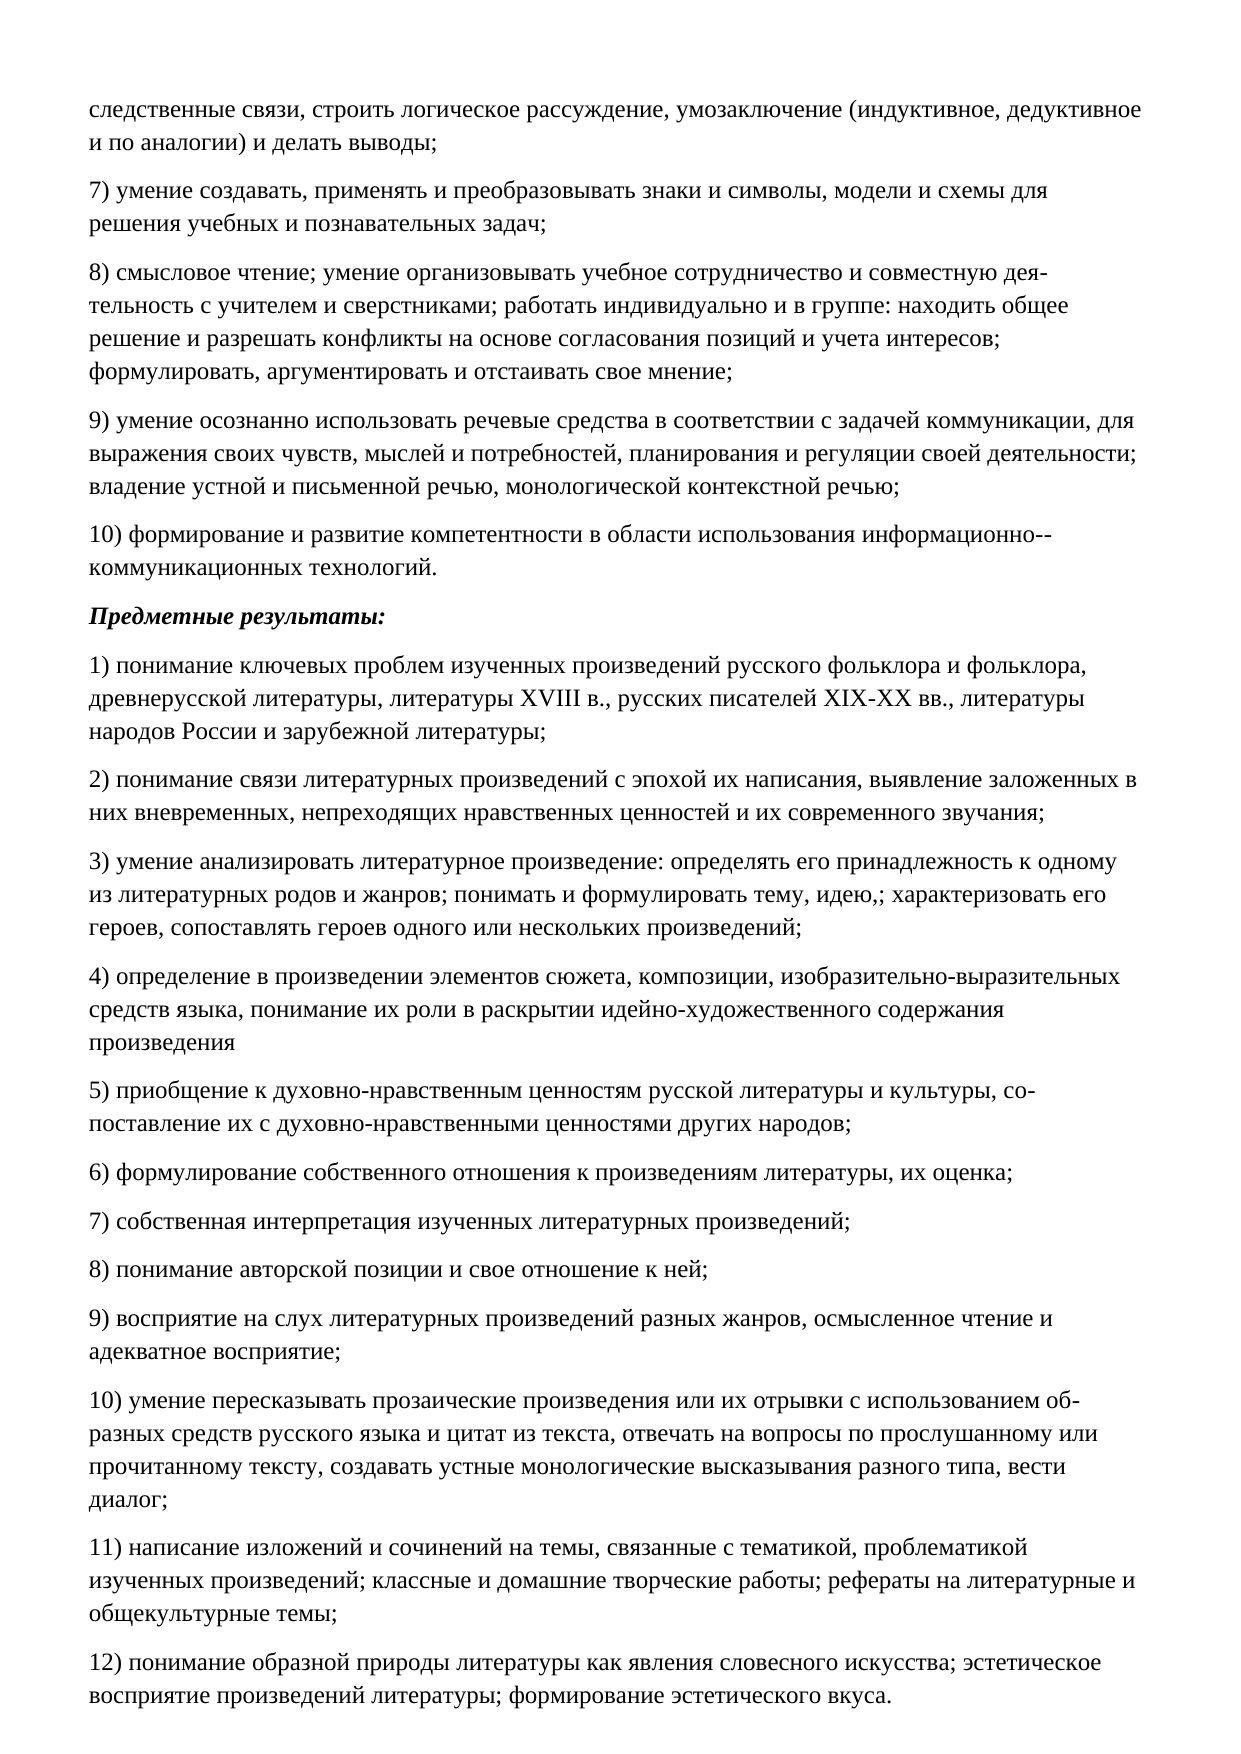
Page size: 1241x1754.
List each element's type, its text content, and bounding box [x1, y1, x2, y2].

text 1) понимание ключевых проблем изученных произведений русского фольклора и фольклора, древнерусской литературы, литературы XVIII в., русских писателей XIX-XX вв., литературы народов России и зарубежной литературы; [89, 650, 1144, 744]
text 9) умение осознанно использовать речевые средства в соответствии с задачей коммуникации, для выражения своих чувств, мыслей и потребностей, планирования и регуляции своей деятельности; владение устной и письменной речью, монологической контекстной речью; [89, 405, 1144, 499]
text 10) формирование и развитие компетентности в области использования информационно-коммуникационных технологий. [89, 519, 1144, 581]
text 8) понимание авторской позиции и свое отношение к ней; [89, 1254, 1144, 1283]
text 2) понимание связи литературных произведений с эпохой их написания, выявление заложенных в них вневременных, непреходящих нравственных ценностей и их современного звучания; [89, 764, 1144, 826]
text 12) понимание образной природы литературы как явления словесного искусства; эстетическое восприятие произведений литературы; формирование эстетического вкуса. [89, 1647, 1144, 1709]
text 6) формулирование собственного отношения к произведениям литературы, их оценка; [89, 1157, 1144, 1186]
text Предметные результаты: [89, 601, 1144, 630]
text 8) смысловое чтение; умение организовывать учебное сотрудничество и совместную деятельность с учителем и сверстниками; работать индивидуально и в группе: находить общее решение и разрешать конфликты на основе согласования позиций и учета интересов; формулировать, аргументировать и отстаивать свое мнение; [89, 257, 1144, 385]
text 7) умение создавать, применять и преобразовывать знаки и символы, модели и схемы для решения учебных и познавательных задач; [89, 175, 1144, 237]
text 7) собственная интерпретация изученных литературных произведений; [89, 1206, 1144, 1234]
text 4) определение в произведении элементов сюжета, композиции, изобразительно-выразительных средств языка, понимание их роли в раскрытии идейно-художественного содержания произведения [89, 961, 1144, 1056]
text 9) восприятие на слух литературных произведений разных жанров, осмысленное чтение и адекватное восприятие; [89, 1303, 1144, 1365]
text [89, 94, 1144, 155]
text 10) умение пересказывать прозаические произведения или их отрывки с использованием образных средств русского языка и цитат из текста, отвечать на вопросы по прослушанному или прочитанному тексту, создавать устные монологические высказывания разного типа, вести диалог; [89, 1385, 1144, 1512]
text 5) приобщение к духовно-нравственным ценностям русской литературы и культуры, сопоставление их с духовно-нравственными ценностями других народов; [89, 1075, 1144, 1137]
text 3) умение анализировать литературное произведение: определять его принадлежность к одному из литературных родов и жанров; понимать и формулировать тему, идею,; характеризовать его героев, сопоставлять героев одного или нескольких произведений; [89, 846, 1144, 941]
text 11) написание изложений и сочинений на темы, связанные с тематикой, проблематикой изученных произведений; классные и домашние творческие работы; рефераты на литературные и общекультурные темы; [89, 1532, 1144, 1627]
